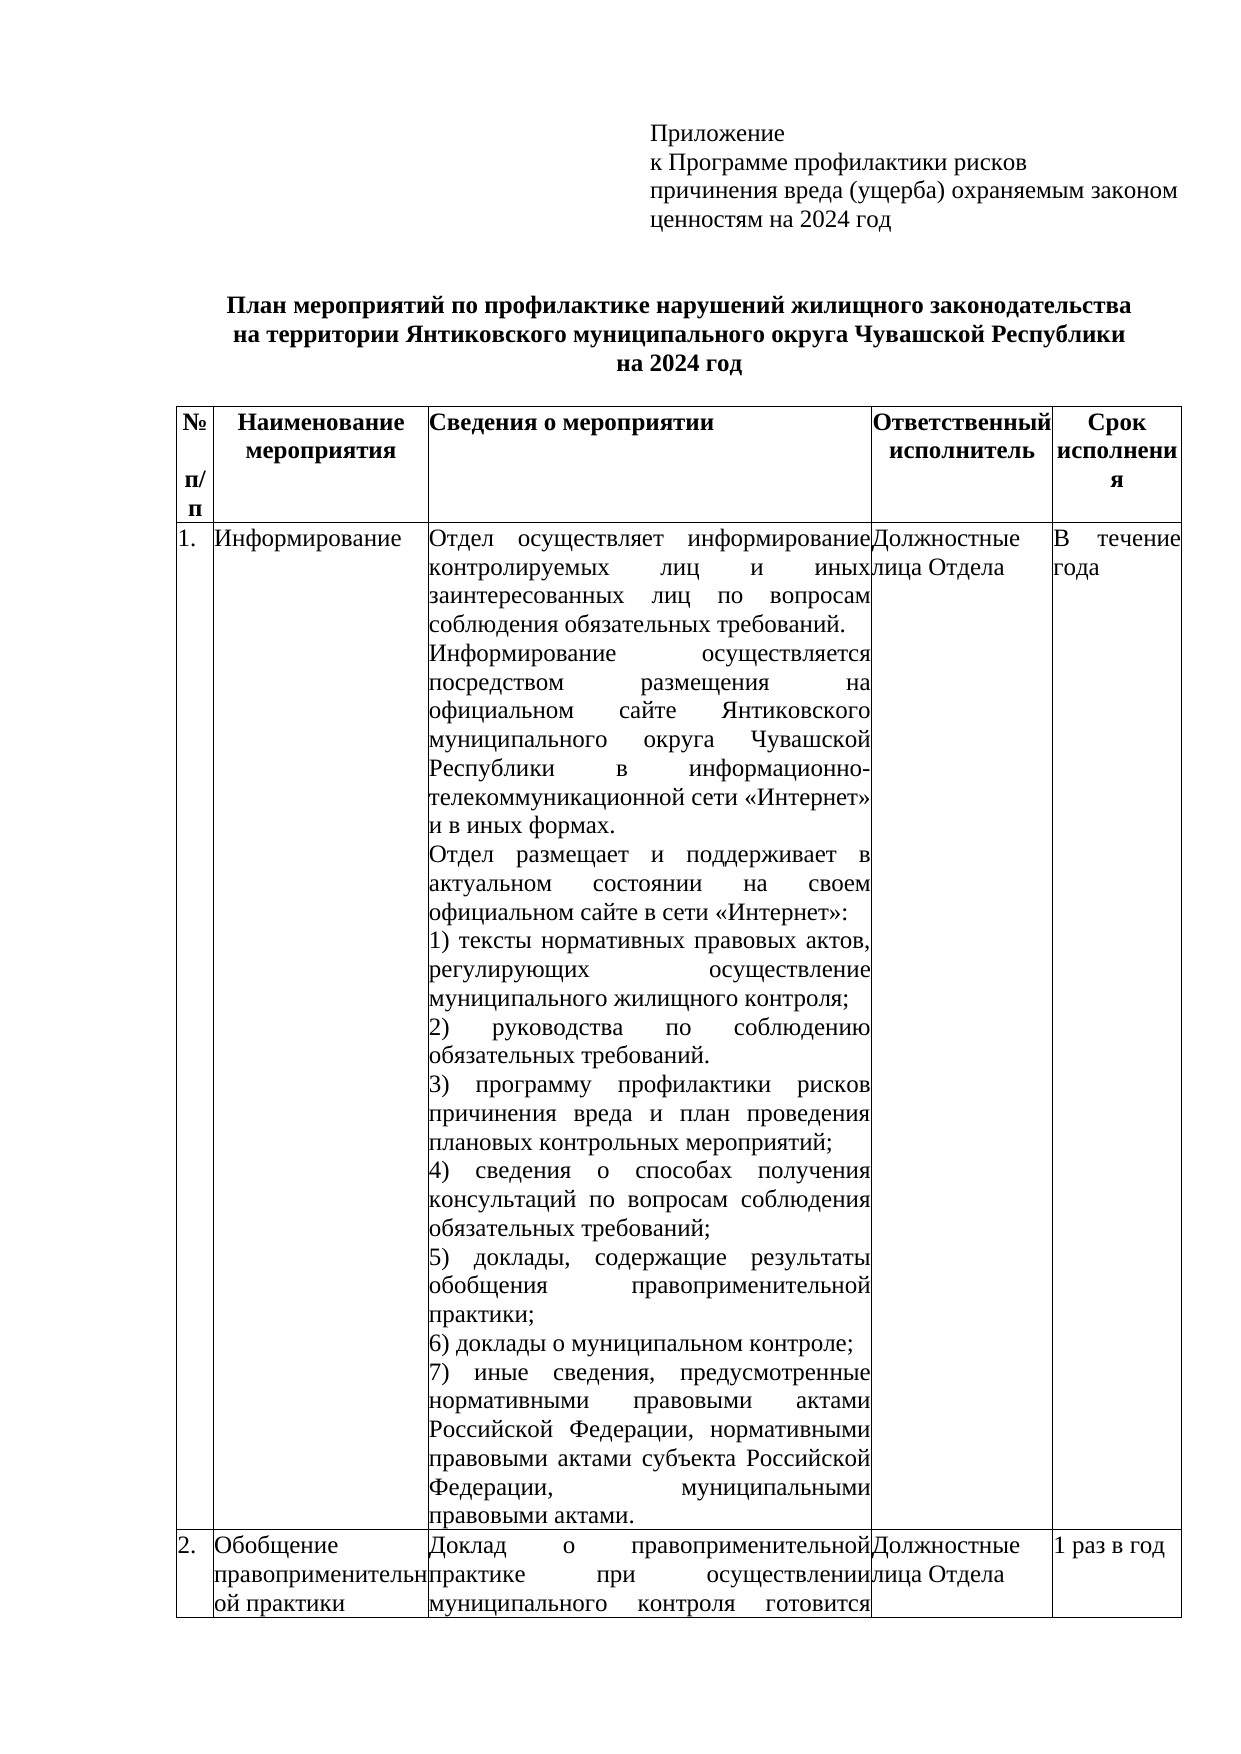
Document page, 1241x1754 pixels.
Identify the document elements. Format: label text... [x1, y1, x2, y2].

text на 2024 год [177, 348, 1181, 377]
table_cell 1 раз в год [1053, 1530, 1181, 1617]
table_cell Информирование [214, 523, 428, 1529]
table_cell 1. [177, 523, 213, 1529]
text ценностям на 2024 год [650, 204, 1181, 233]
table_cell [872, 1530, 1052, 1617]
table_header Наименование мероприятия [214, 407, 428, 522]
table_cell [214, 1530, 428, 1617]
text причинения вреда (ущерба) охраняемым законом [650, 176, 1181, 204]
table_cell 2. [177, 1530, 213, 1617]
table_cell Должностные лица Отдела [872, 523, 1052, 1529]
text к Программе профилактики рисков [650, 147, 1181, 176]
table_header Ответственный исполнитель [872, 407, 1052, 522]
table_cell В течение года [1053, 523, 1181, 1529]
table_header № п/п [177, 407, 213, 522]
text План мероприятий по профилактике нарушений жилищного законодательства [177, 291, 1181, 319]
table_header Срок исполнения [1053, 407, 1181, 522]
table_header Сведения о мероприятии [429, 407, 871, 522]
text Приложение [650, 118, 1181, 147]
text на территории Янтиковского муниципального округа Чувашской Республики [177, 319, 1181, 348]
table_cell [429, 1530, 871, 1617]
table_cell Отдел осуществляет информирование контролируемых лиц и иных заинтересованных лиц по вопросам соблюдения обязательных требований. Информирование осуществляется посредством размещения на официальном сайте Янтиковского муниципального округа Чувашской Республики в информационно-телекоммуникационной сети «Интернет» и в иных формах. Отдел размещает и поддерживает в актуальном состоянии на своем официальном сайте в сети «Интернет»: 1) тексты нормативных правовых актов, регулирующих осуществление муниципального жилищного контроля; 2) руководства по соблюдению обязательных требований. 3) программу профилактики рисков причинения вреда и план проведения плановых контрольных мероприятий; 4) сведения о способах получения консультаций по вопросам соблюдения обязательных требований; 5) доклады, содержащие результаты обобщения правоприменительной практики; 6) доклады о муниципальном контроле; 7) иные сведения, предусмотренные нормативными правовыми актами Российской Федерации, нормативными правовыми актами субъекта Российской Федерации, муниципальными правовыми актами. [429, 523, 871, 1529]
